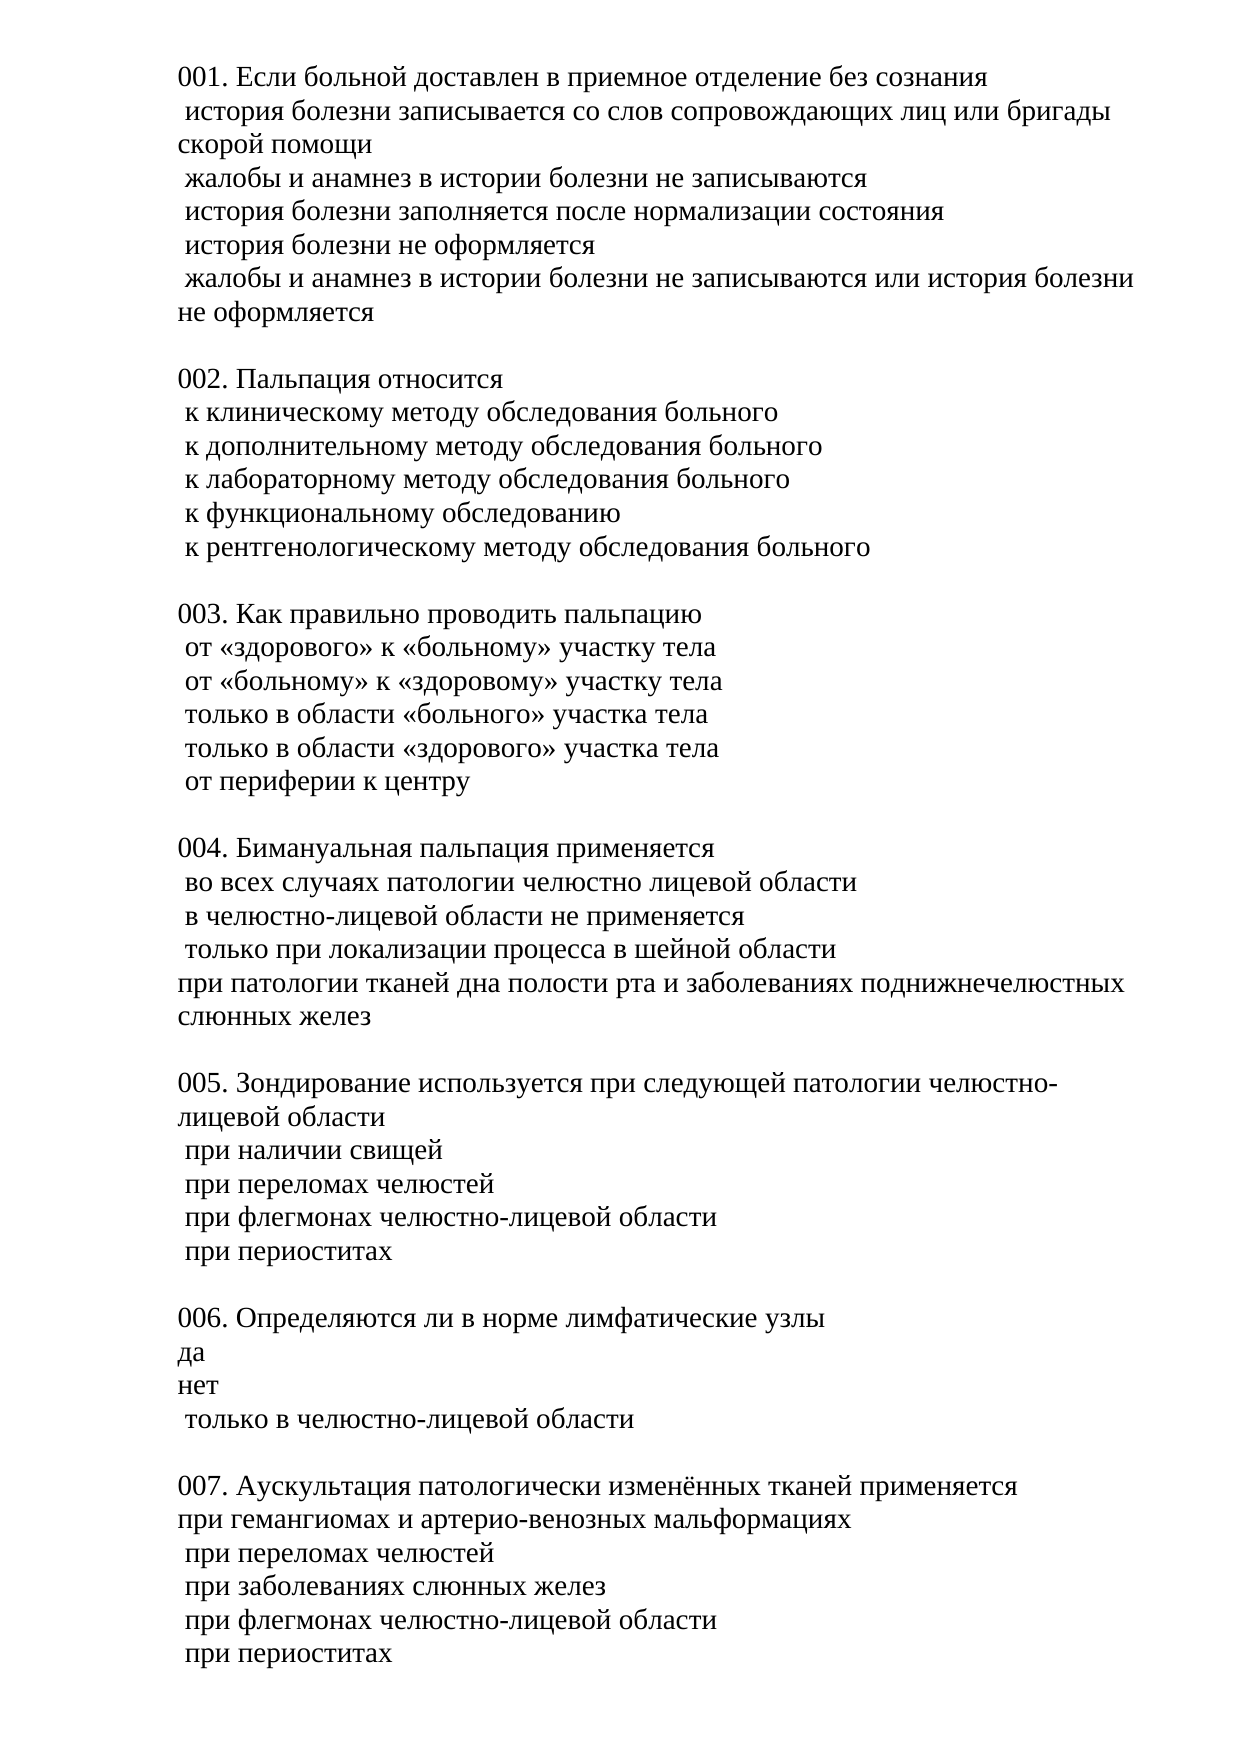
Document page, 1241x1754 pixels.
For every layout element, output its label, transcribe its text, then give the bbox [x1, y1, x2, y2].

text 007. Аускультация патологически изменённых тканей применяется [177, 1468, 1152, 1501]
text при переломах челюстей [177, 1166, 1152, 1199]
text к функциональному обследованию [177, 495, 1152, 529]
text 001. Если больной доставлен в приемное отделение без сознания [177, 59, 1152, 93]
text история болезни записывается со слов сопровождающих лиц или бригады скорой помощи [177, 93, 1152, 160]
text 002. Пальпация относится [177, 361, 1152, 394]
text при флегмонах челюстно-лицевой области [177, 1602, 1152, 1636]
list история болезни заполняется после нормализации состояния [177, 193, 1152, 227]
text при периоститах [177, 1636, 1152, 1669]
text при гемангиомах и артерио-венозных мальформациях [177, 1501, 1152, 1535]
text 004. Бимануальная пальпация применяется [177, 831, 1152, 864]
text от «здорового» к «больному» участку тела [177, 629, 1152, 663]
text только в области «здорового» участка тела [177, 730, 1152, 763]
text 005. Зондирование используется при следующей патологии челюстно-лицевой области [177, 1065, 1152, 1132]
text 003. Как правильно проводить пальпацию [177, 596, 1152, 629]
text при периоститах [177, 1233, 1152, 1267]
text при заболеваниях слюнных желез [177, 1568, 1152, 1602]
text к рентгенологическому методу обследования больного [177, 529, 1152, 562]
text при флегмонах челюстно-лицевой области [177, 1199, 1152, 1233]
list история болезни не оформляется [177, 227, 1152, 260]
text при переломах челюстей [177, 1535, 1152, 1568]
text при патологии тканей дна полости рта и заболеваниях поднижнечелюстных слюнных желез [177, 965, 1152, 1032]
text к дополнительному методу обследования больного [177, 428, 1152, 462]
text в челюстно-лицевой области не применяется [177, 898, 1152, 931]
text от периферии к центру [177, 763, 1152, 797]
text только в челюстно-лицевой области [177, 1401, 1152, 1434]
text только в области «больного» участка тела [177, 696, 1152, 730]
text во всех случаях патологии челюстно лицевой области [177, 864, 1152, 898]
text от «больному» к «здоровому» участку тела [177, 663, 1152, 696]
text при наличии свищей [177, 1132, 1152, 1166]
text к клиническому методу обследования больного [177, 394, 1152, 428]
text нет [177, 1367, 1152, 1401]
list жалобы и анамнез в истории болезни не записываются или история болезни не оформляется [177, 260, 1152, 327]
text 006. Определяются ли в норме лимфатические узлы [177, 1300, 1152, 1334]
text только при локализации процесса в шейной области [177, 931, 1152, 965]
text к лабораторному методу обследования больного [177, 462, 1152, 495]
list жалобы и анамнез в истории болезни не записываются [177, 160, 1152, 193]
text да [177, 1334, 1152, 1367]
